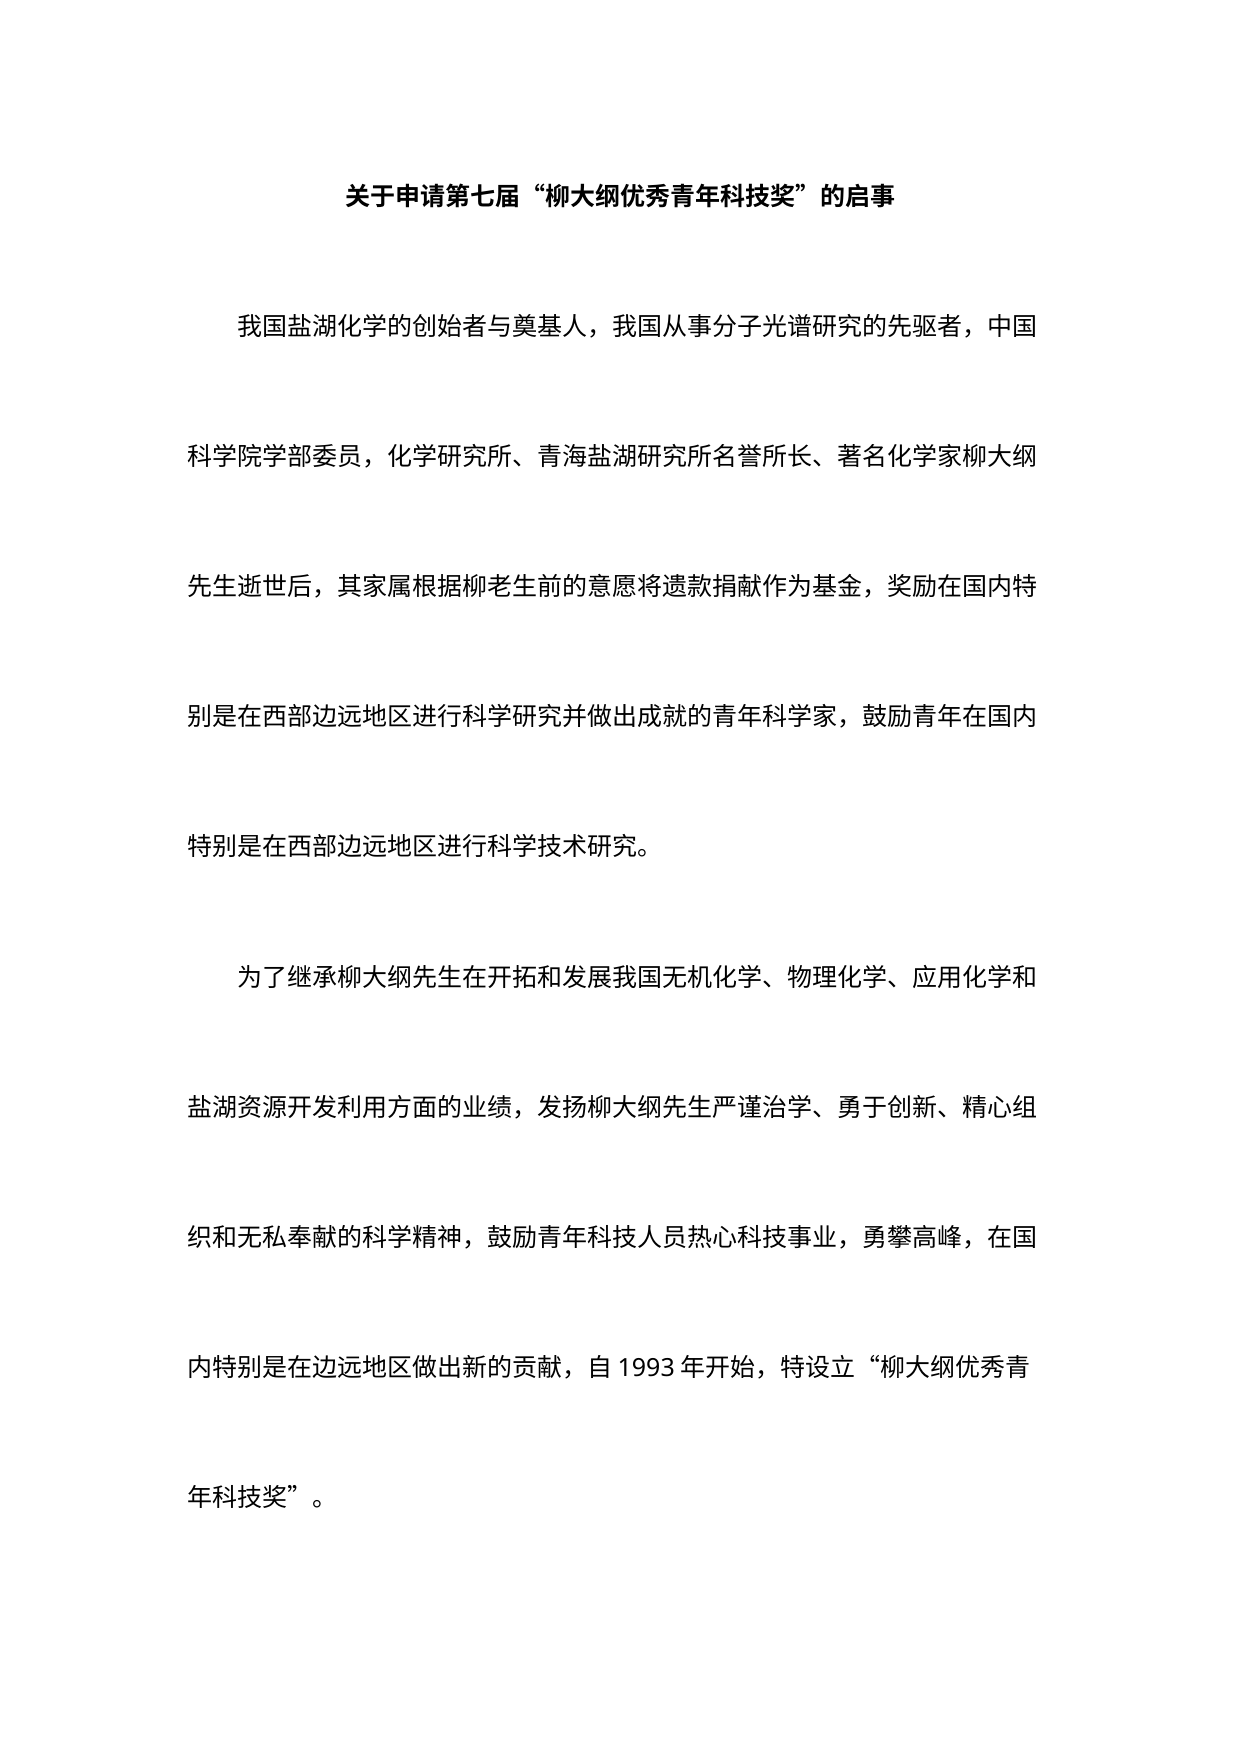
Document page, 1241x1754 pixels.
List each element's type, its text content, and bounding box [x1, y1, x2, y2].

text 为了继承柳大纲先生在开拓和发展我国无机化学、物理化学、应用化学和盐湖资源开发利用方面的业绩，发扬柳大纲先生严谨治学、勇于创新、精心组织和无私奉献的科学精神，鼓励青年科技人员热心科技事业，勇攀高峰，在国内特别是在边远地区做出新的贡献，自1993年开始，特设立“柳大纲优秀青年科技奖”。 [187, 943, 1053, 1528]
text 关于申请第七届“柳大纲优秀青年科技奖”的启事 [187, 162, 1053, 227]
text 我国盐湖化学的创始者与奠基人，我国从事分子光谱研究的先驱者，中国科学院学部委员，化学研究所、青海盐湖研究所名誉所长、著名化学家柳大纲先生逝世后，其家属根据柳老生前的意愿将遗款捐献作为基金，奖励在国内特别是在西部边远地区进行科学研究并做出成就的青年科学家，鼓励青年在国内特别是在西部边远地区进行科学技术研究。 [187, 292, 1053, 877]
